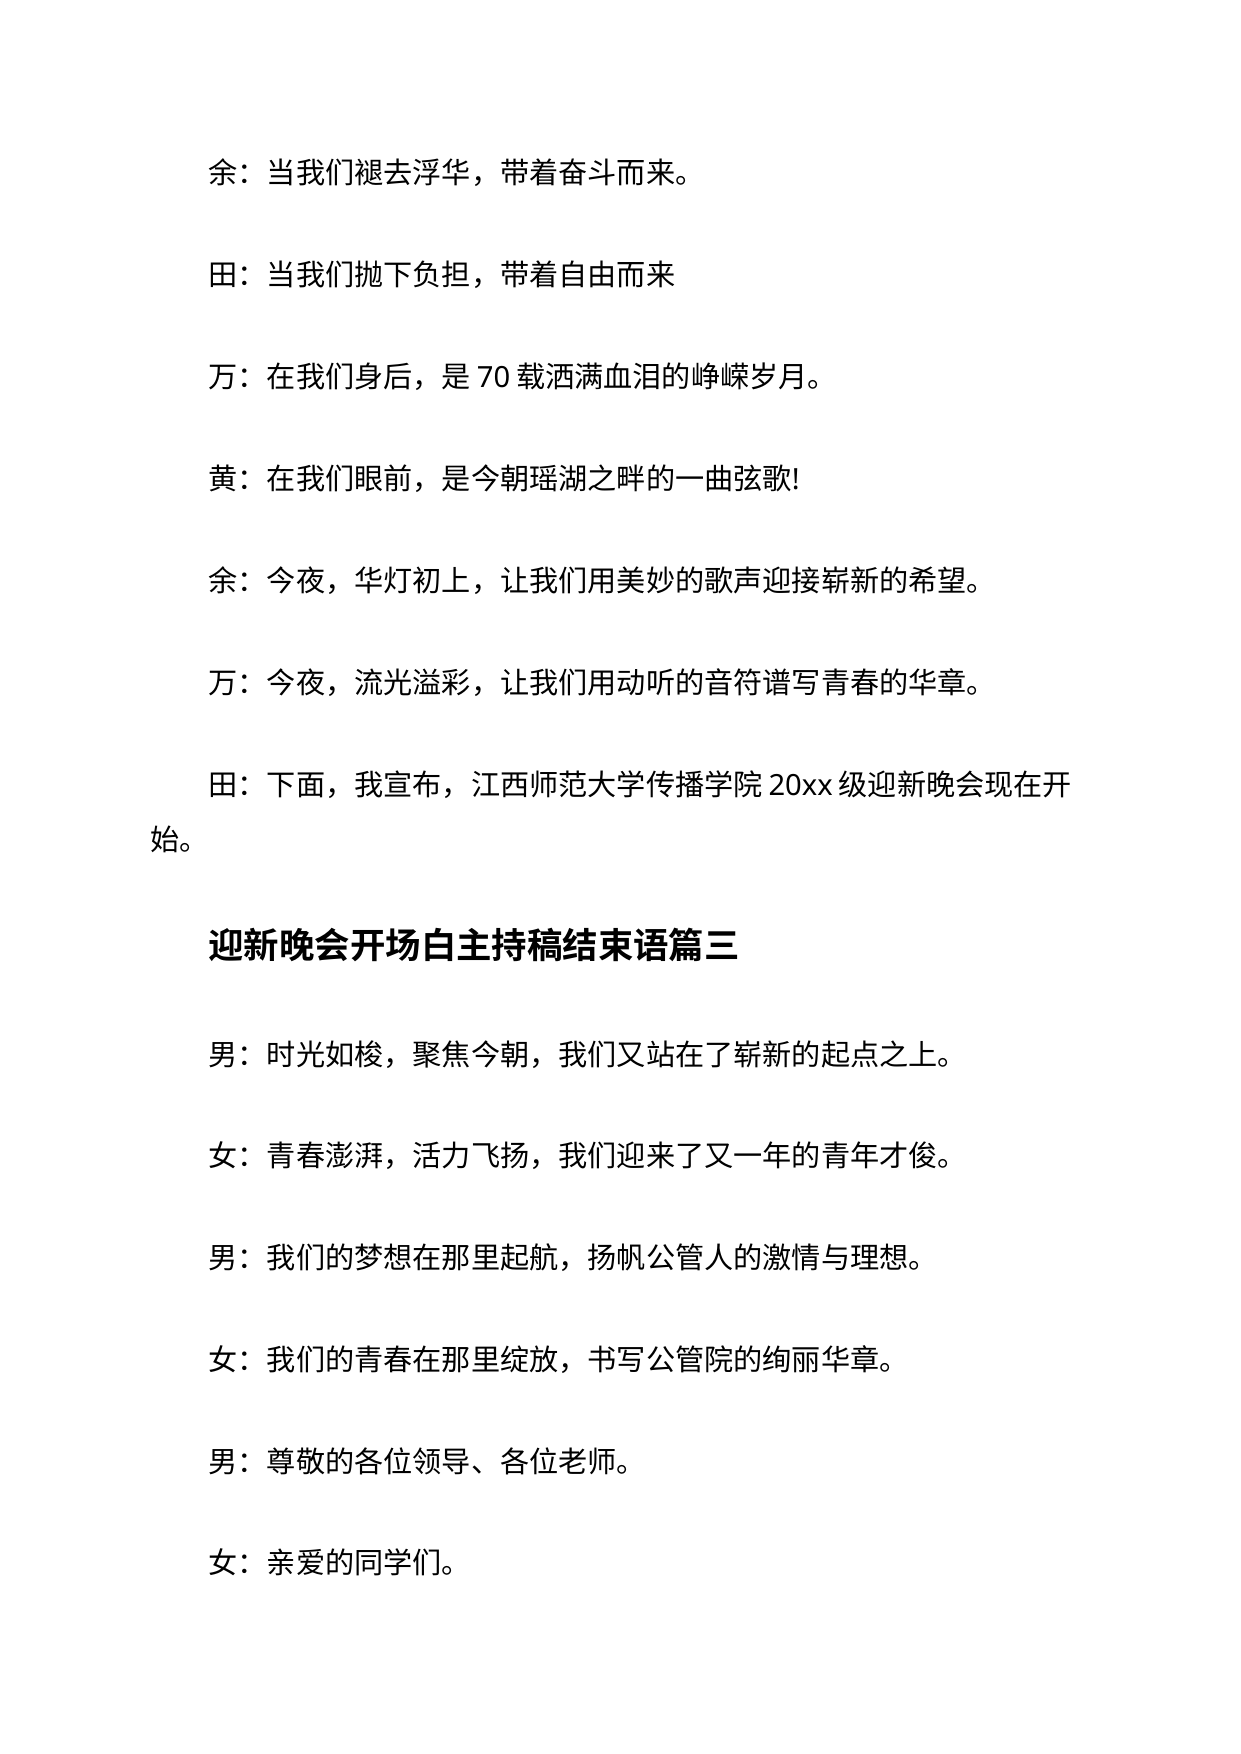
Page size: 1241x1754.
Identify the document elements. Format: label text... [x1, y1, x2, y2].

text 女：亲爱的同学们。 [150, 1540, 1090, 1582]
text 田：当我们抛下负担，带着自由而来 [150, 252, 1090, 294]
text 男：时光如梭，聚焦今朝，我们又站在了崭新的起点之上。 [150, 1031, 1090, 1073]
text 万：今夜，流光溢彩，让我们用动听的音符谱写青春的华章。 [150, 659, 1090, 702]
text 余：今夜，华灯初上，让我们用美妙的歌声迎接崭新的希望。 [150, 557, 1090, 600]
text 男：我们的梦想在那里起航，扬帆公管人的激情与理想。 [150, 1235, 1090, 1277]
text 女：我们的青春在那里绽放，书写公管院的绚丽华章。 [150, 1337, 1090, 1379]
text 女：青春澎湃，活力飞扬，我们迎来了又一年的青年才俊。 [150, 1133, 1090, 1175]
text 田：下面，我宣布，江西师范大学传播学院20xx级迎新晚会现在开始。 [150, 761, 1090, 858]
text 余：当我们褪去浮华，带着奋斗而来。 [150, 150, 1090, 192]
text 万：在我们身后，是70载洒满血泪的峥嵘岁月。 [150, 353, 1090, 396]
text 黄：在我们眼前，是今朝瑶湖之畔的一曲弦歌! [150, 456, 1090, 498]
text 男：尊敬的各位领导、各位老师。 [150, 1438, 1090, 1481]
text 迎新晚会开场白主持稿结束语篇三 [150, 918, 1090, 969]
